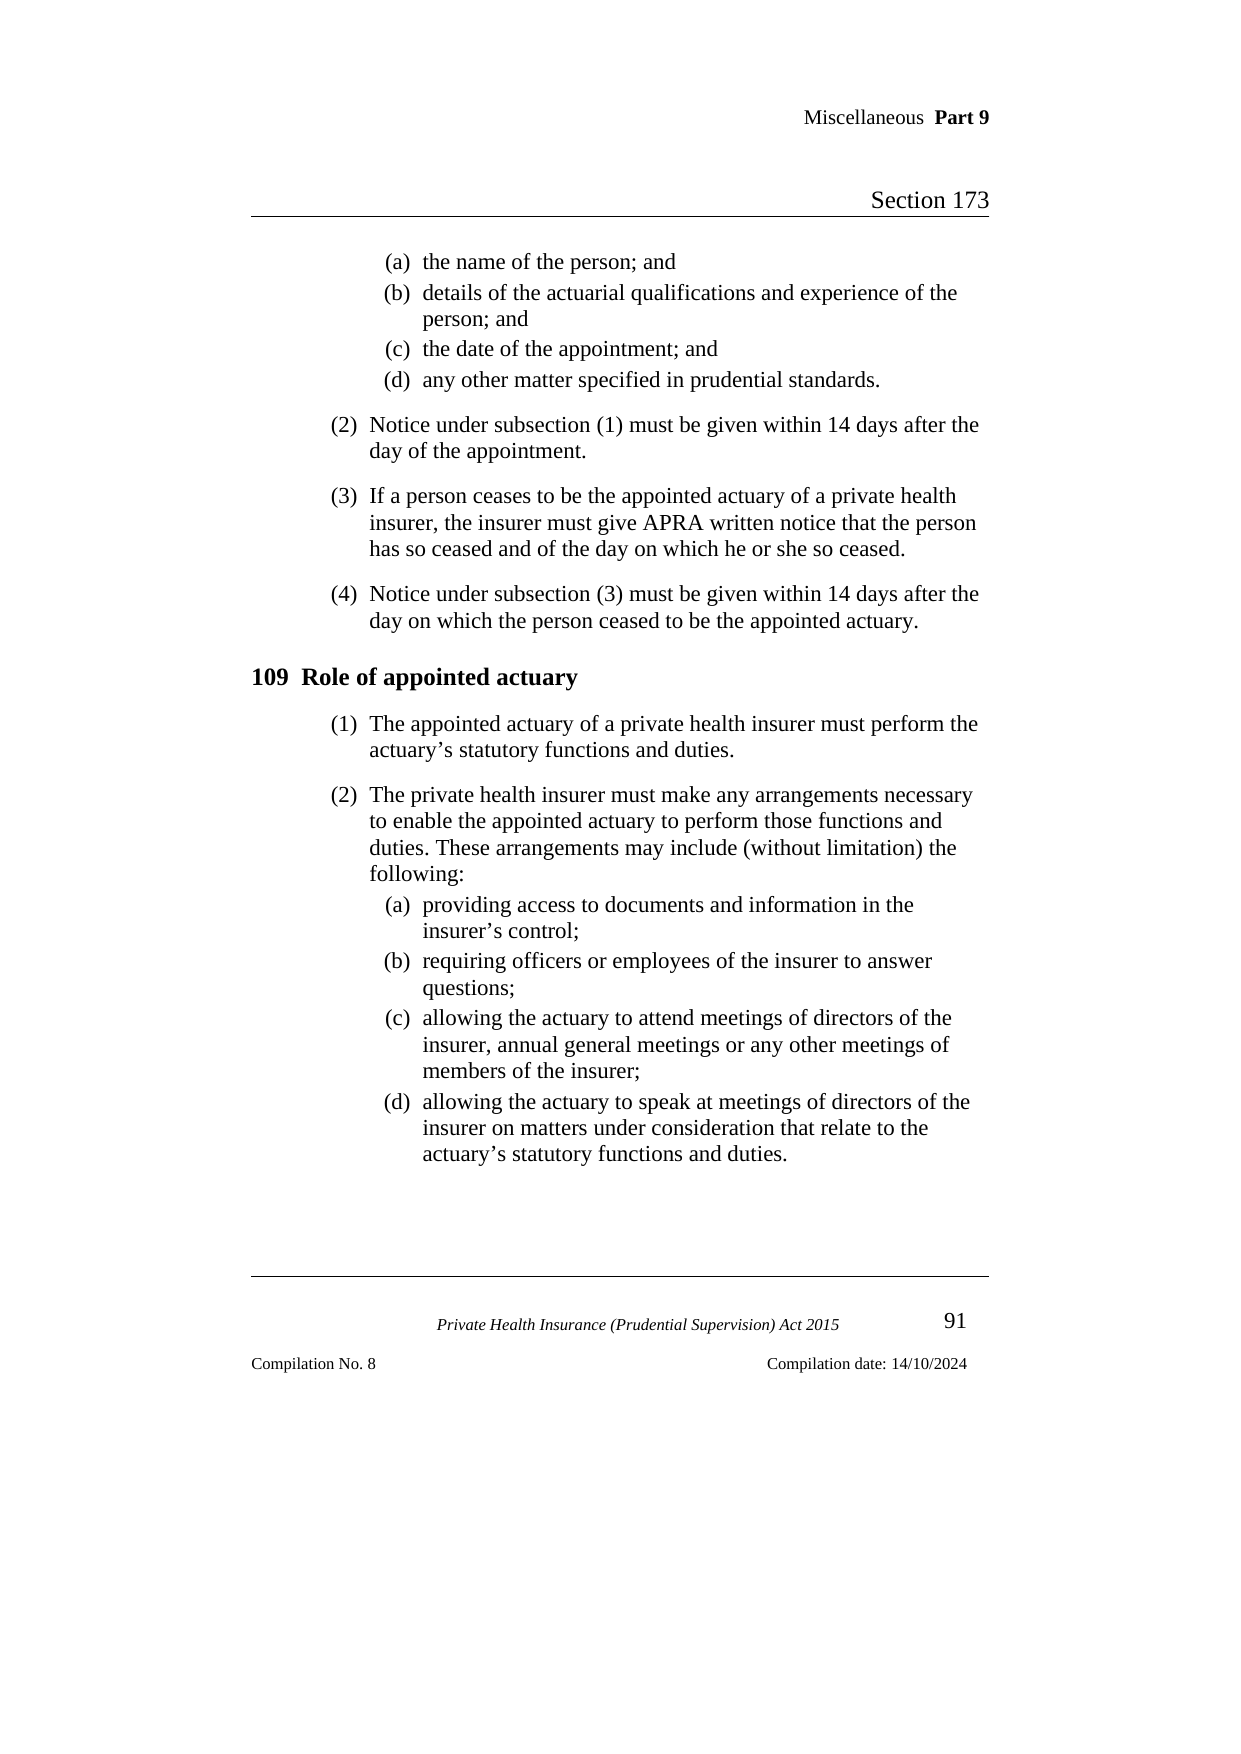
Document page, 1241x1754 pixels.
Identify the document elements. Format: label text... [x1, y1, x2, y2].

text (3) If a person ceases to be the appointed actuary of a private health insurer, the insurer must give APRA written notice that the person has so ceased and of the day on which he or she so ceased. [251, 482, 989, 562]
text (a) the name of the person; and [251, 248, 989, 274]
text (b) details of the actuarial qualifications and experience of the person; and [251, 278, 989, 331]
text (4) Notice under subsection (3) must be given within 14 days after the day on which the person ceased to be the appointed actuary. [251, 580, 989, 633]
text (b) requiring officers or employees of the insurer to answer questions; [251, 948, 989, 1000]
text (2) The private health insurer must make any arrangements necessary to enable the appointed actuary to perform those functions and duties. These arrangements may include (without limitation) the following: [251, 781, 989, 887]
text (d) any other matter specified in prudential standards. [251, 366, 989, 392]
text (1) The appointed actuary of a private health insurer must perform the actuary’s statutory functions and duties. [251, 710, 989, 762]
text (2) Notice under subsection (1) must be given within 14 days after the day of the appointment. [251, 411, 989, 464]
text 109 Role of appointed actuary [251, 662, 989, 691]
text (c) the date of the appointment; and [251, 335, 989, 362]
text (d) allowing the actuary to speak at meetings of directors of the insurer on matters under consideration that relate to the actuary’s statutory functions and duties. [251, 1088, 989, 1167]
text (a) providing access to documents and information in the insurer’s control; [251, 891, 989, 943]
text (c) allowing the actuary to attend meetings of directors of the insurer, annual general meetings or any other meetings of members of the insurer; [251, 1004, 989, 1083]
